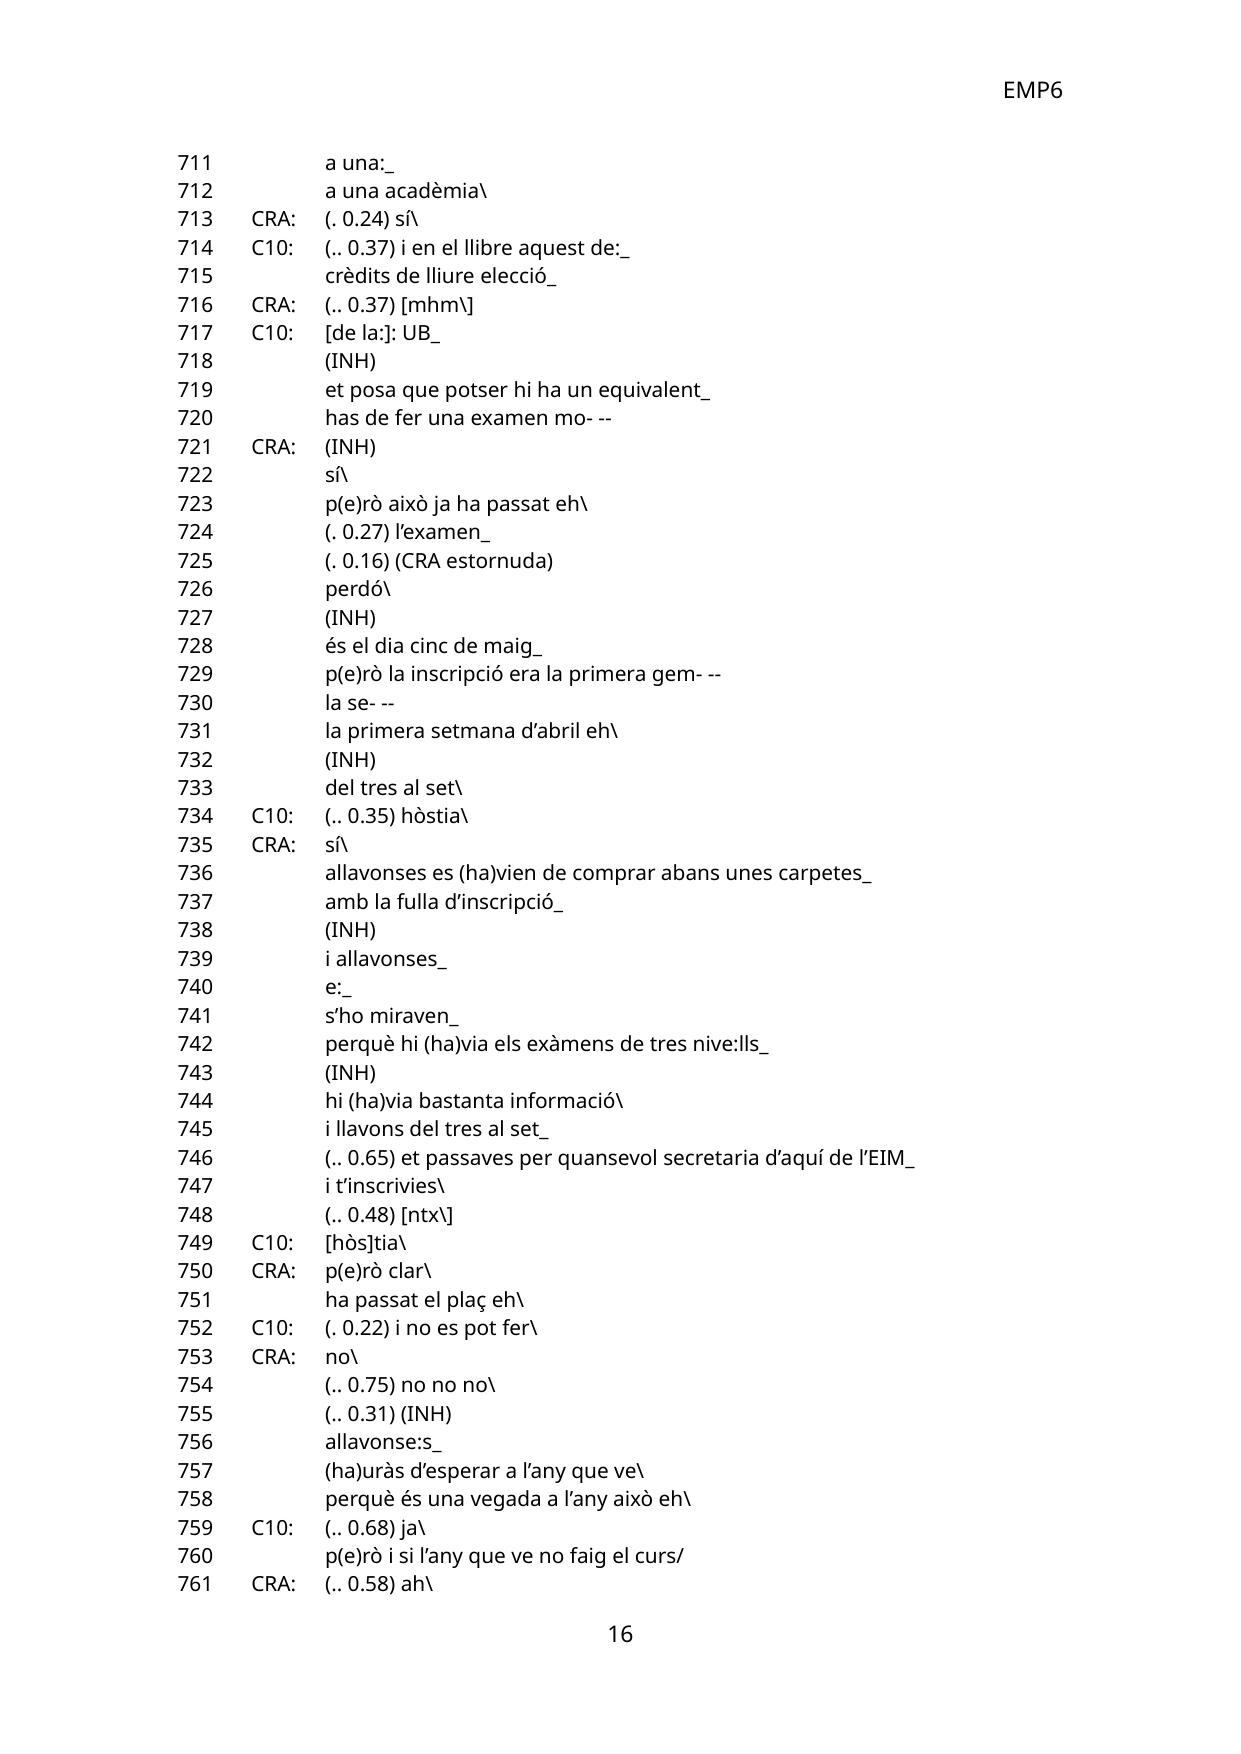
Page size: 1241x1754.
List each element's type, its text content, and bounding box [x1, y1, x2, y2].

text 743 (INH) [177, 1058, 1063, 1086]
text 718 (INH) [177, 347, 1063, 375]
text 711 a una:_ [177, 148, 1063, 176]
text 739 i allavonses_ [177, 944, 1063, 972]
text 722 sí\ [177, 460, 1063, 489]
text 731 la primera setmana d’abril eh\ [177, 716, 1063, 745]
text 753 CRA: no\ [177, 1342, 1063, 1370]
text 734 C10: (.. 0.35) hòstia\ [177, 802, 1063, 830]
text 733 del tres al set\ [177, 773, 1063, 802]
text 735 CRA: sí\ [177, 830, 1063, 858]
text 730 la se- -- [177, 688, 1063, 716]
text 714 C10: (.. 0.37) i en el llibre aquest de:_ [177, 233, 1063, 261]
text 736 allavonses es (ha)vien de comprar abans unes carpetes_ [177, 858, 1063, 887]
text 719 et posa que potser hi ha un equivalent_ [177, 375, 1063, 403]
text 744 hi (ha)via bastanta informació\ [177, 1086, 1063, 1114]
text 726 perdó\ [177, 574, 1063, 603]
text 738 (INH) [177, 915, 1063, 944]
text 725 (. 0.16) (CRA estornuda) [177, 546, 1063, 574]
text 748 (.. 0.48) [ntx\] [177, 1200, 1063, 1228]
text 750 CRA: p(e)rò clar\ [177, 1257, 1063, 1285]
text 761 CRA: (.. 0.58) ah\ [177, 1569, 1063, 1598]
text 741 s’ho miraven_ [177, 1001, 1063, 1029]
text 755 (.. 0.31) (INH) [177, 1399, 1063, 1427]
text 732 (INH) [177, 745, 1063, 773]
text 751 ha passat el plaç eh\ [177, 1285, 1063, 1313]
text 724 (. 0.27) l’examen_ [177, 517, 1063, 546]
text 716 CRA: (.. 0.37) [mhm\] [177, 290, 1063, 318]
text 756 allavonse:s_ [177, 1427, 1063, 1456]
text 740 e:_ [177, 972, 1063, 1001]
text 712 a una acadèmia\ [177, 176, 1063, 204]
text 713 CRA: (. 0.24) sí\ [177, 204, 1063, 233]
text 749 C10: [hòs]tia\ [177, 1228, 1063, 1257]
text 723 p(e)rò això ja ha passat eh\ [177, 489, 1063, 517]
text 715 crèdits de lliure elecció_ [177, 261, 1063, 290]
text 727 (INH) [177, 603, 1063, 631]
text 728 és el dia cinc de maig_ [177, 631, 1063, 659]
text 717 C10: [de la:]: UB_ [177, 318, 1063, 347]
text 758 perquè és una vegada a l’any això eh\ [177, 1484, 1063, 1513]
text 742 perquè hi (ha)via els exàmens de tres nive:lls_ [177, 1029, 1063, 1058]
text 737 amb la fulla d’inscripció_ [177, 887, 1063, 915]
text 746 (.. 0.65) et passaves per quansevol secretaria d’aquí de l’EIM_ [177, 1143, 1063, 1171]
text 721 CRA: (INH) [177, 432, 1063, 460]
text 747 i t’inscrivies\ [177, 1171, 1063, 1200]
text 760 p(e)rò i si l’any que ve no faig el curs/ [177, 1541, 1063, 1569]
text 745 i llavons del tres al set_ [177, 1114, 1063, 1143]
text 720 has de fer una examen mo- -- [177, 403, 1063, 432]
text 759 C10: (.. 0.68) ja\ [177, 1513, 1063, 1541]
text 729 p(e)rò la inscripció era la primera gem- -- [177, 659, 1063, 688]
text 757 (ha)uràs d’esperar a l’any que ve\ [177, 1456, 1063, 1484]
text 754 (.. 0.75) no no no\ [177, 1370, 1063, 1399]
text 752 C10: (. 0.22) i no es pot fer\ [177, 1313, 1063, 1342]
